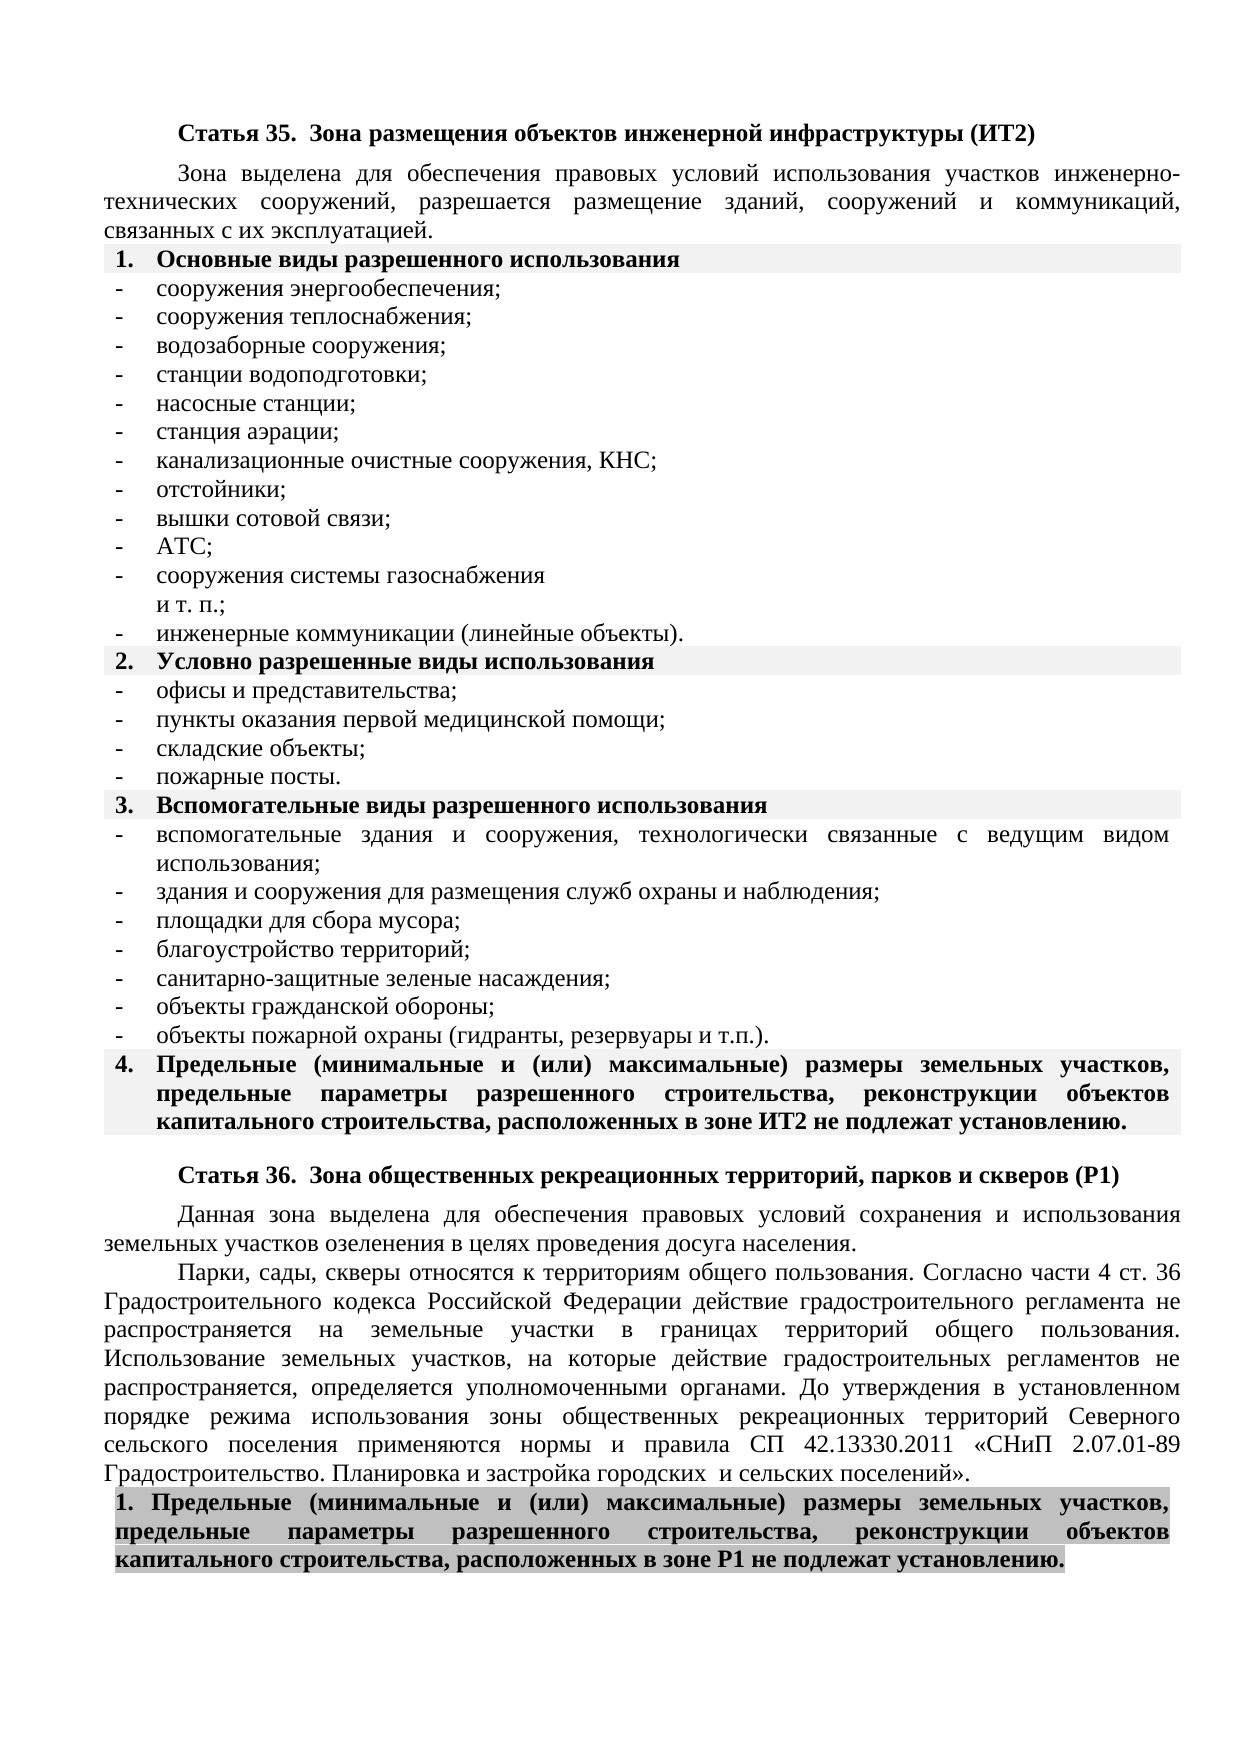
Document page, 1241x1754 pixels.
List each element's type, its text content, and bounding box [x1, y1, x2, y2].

table_cell Условно разрешенные виды использования [145, 646, 1181, 675]
table_cell вспомогательные здания и сооружения, технологически связанные с ведущим видом использования; здания и сооружения для размещения служб охраны и наблюдения; площадки для сбора мусора; благоустройство территорий; санитарно-защитные зеленые насаждения; объекты гражданской обороны; объекты пожарной охраны (гидранты, резервуары и т.п.). [145, 819, 1181, 1049]
table_cell - - - - - - - [104, 819, 145, 1049]
table_cell сооружения энергообеспечения; сооружения теплоснабжения; водозаборные сооружения; станции водоподготовки; насосные станции; станция аэрации; канализационные очистные сооружения, КНС; отстойники; вышки сотовой связи; АТС; сооружения системы газоснабжения и т. п.; инженерные коммуникации (линейные объекты). [145, 273, 1181, 646]
table_header 1. Предельные (минимальные и (или) максимальные) размеры земельных участков, предельные параметры разрешенного строительства, реконструкции объектов капитального строительства, расположенных в зоне Р1 не подлежат установлению. [104, 1487, 1181, 1573]
text Зона выделена для обеспечения правовых условий использования участков инженерно-технических сооружений, разрешается размещение зданий, сооружений и коммуникаций, связанных с их эксплуатацией. [103, 158, 1181, 244]
subtitle Статья 36. Зона общественных рекреационных территорий, парков и скверов (Р1) [103, 1160, 1181, 1189]
table_cell - - - - [104, 675, 145, 790]
table_cell Вспомогательные виды разрешенного использования [145, 790, 1181, 819]
table_cell 3. [104, 790, 145, 819]
table_cell 4. [104, 1049, 145, 1135]
table_cell 2. [104, 646, 145, 675]
table_cell - - - - - - - - - - - - [104, 273, 145, 646]
table_header Основные виды разрешенного использования [145, 244, 1181, 273]
subtitle Статья 35. Зона размещения объектов инженерной инфраструктуры (ИТ2) [103, 118, 1181, 147]
table_cell офисы и представительства; пункты оказания первой медицинской помощи; складские объекты; пожарные посты. [145, 675, 1181, 790]
table_header 1. [104, 244, 145, 273]
text Парки, сады, скверы относятся к территориям общего пользования. Согласно части 4 ст. 36 Градостроительного кодекса Российской Федерации действие градостроительного регламента не распространяется на земельные участки в границах территорий общего пользования. Использование земельных участков, на которые действие градостроительных регламентов не распространяется, определяется уполномоченными органами. До утверждения в установленном порядке режима использования зоны общественных рекреационных территорий Северного сельского поселения применяются нормы и правила СП 42.13330.2011 «СНиП 2.07.01-89 Градостроительство. Планировка и застройка городских и сельских поселений». [103, 1257, 1181, 1487]
text Данная зона выделена для обеспечения правовых условий сохранения и использования земельных участков озеленения в целях проведения досуга населения. [103, 1199, 1181, 1257]
table_cell Предельные (минимальные и (или) максимальные) размеры земельных участков, предельные параметры разрешенного строительства, реконструкции объектов капитального строительства, расположенных в зоне ИТ2 не подлежат установлению. [145, 1049, 1181, 1135]
